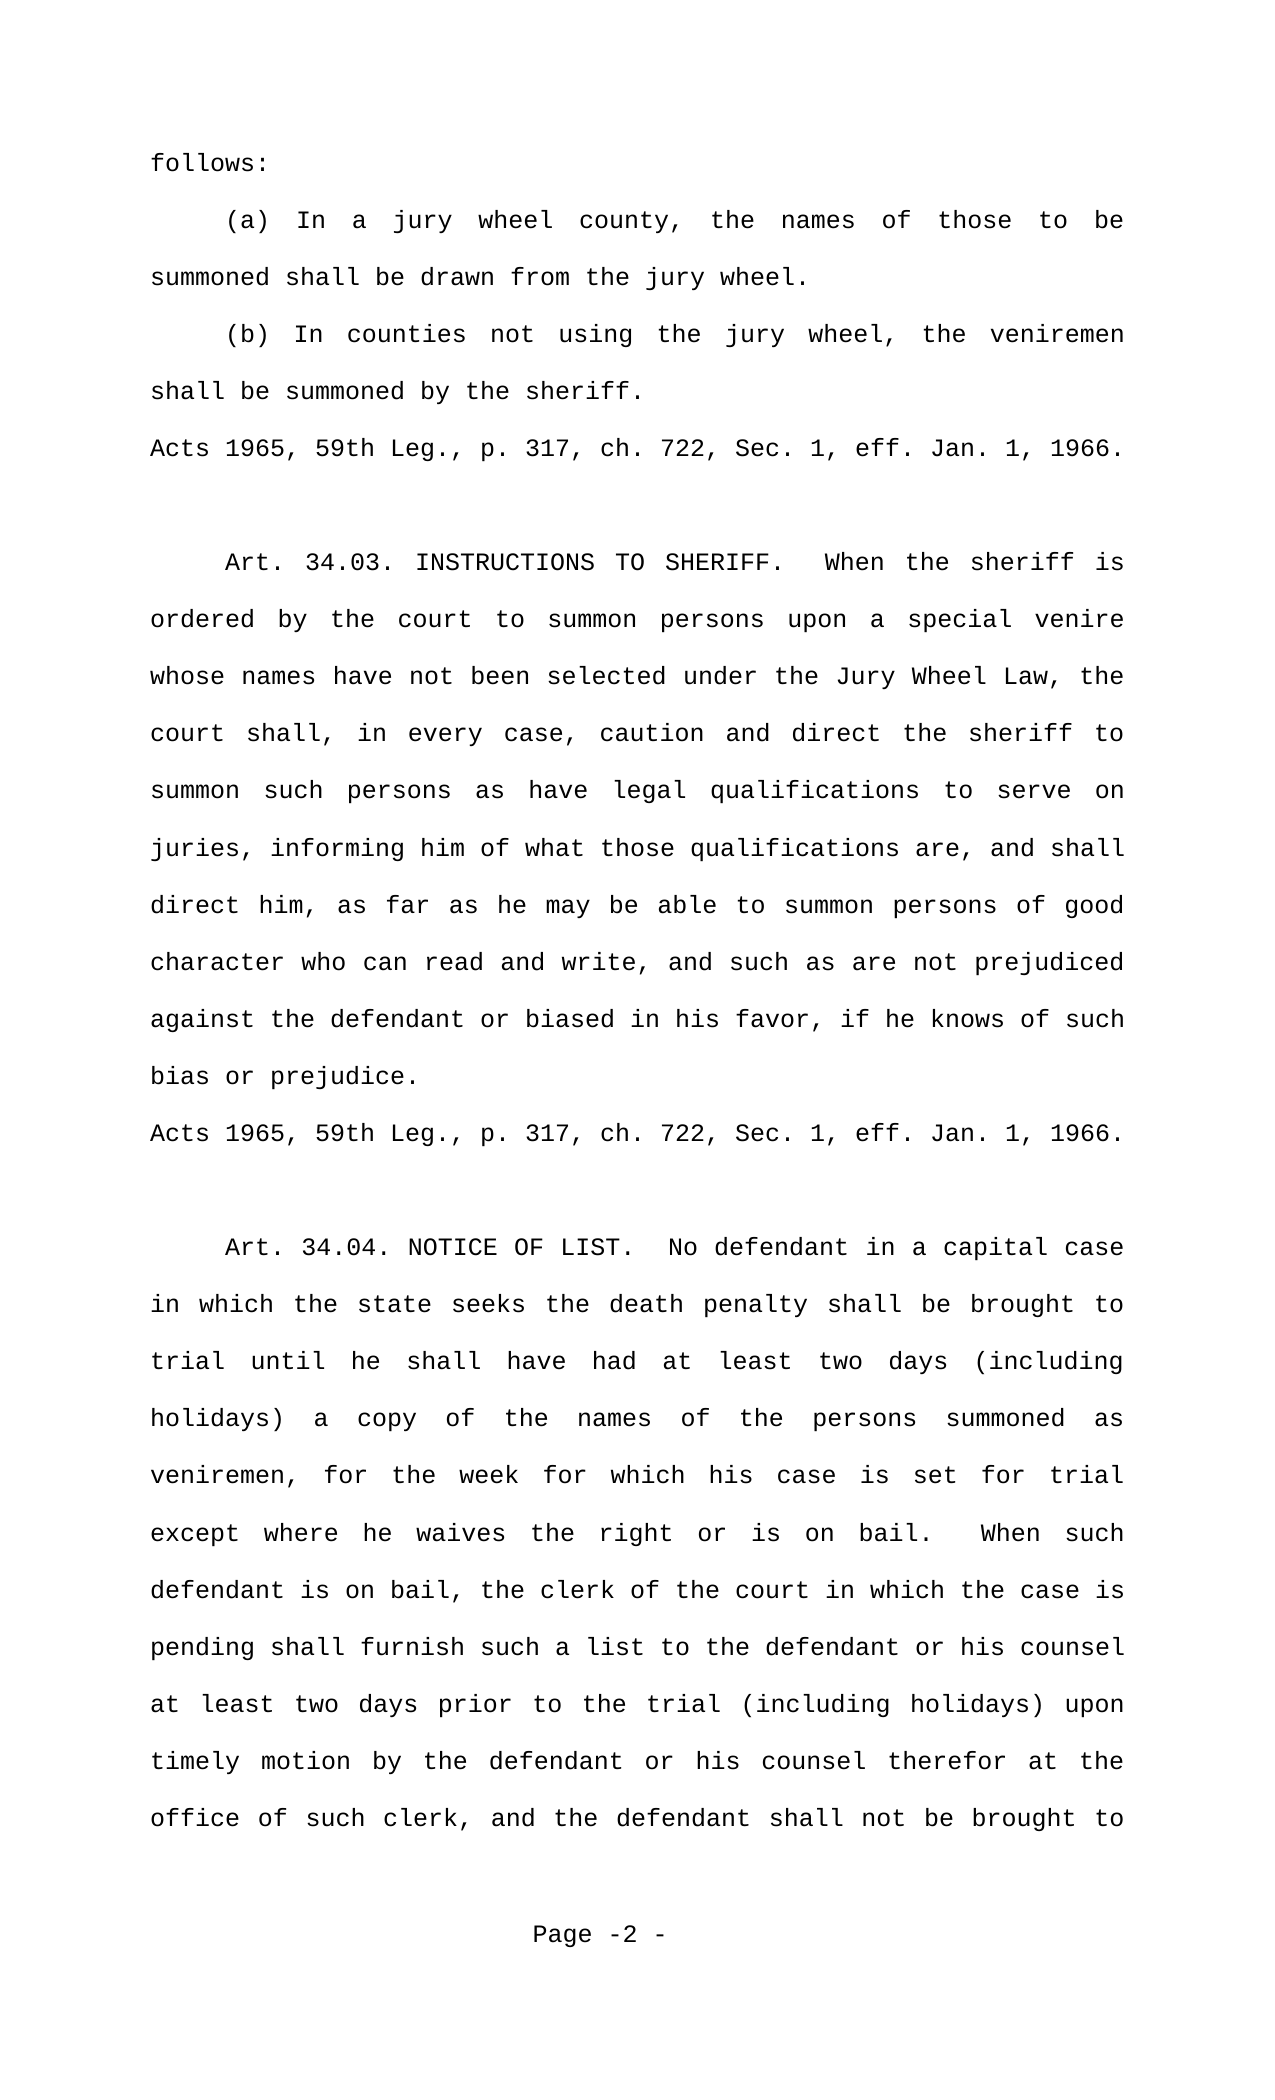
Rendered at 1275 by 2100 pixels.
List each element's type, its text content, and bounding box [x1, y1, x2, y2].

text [150, 1234, 1125, 1834]
text Acts 1965, 59th Leg., p. 317, ch. 722, Sec. 1, eff. Jan. 1, 1966. [150, 1120, 1125, 1149]
text Art. 34.03. INSTRUCTIONS TO SHERIFF. When the sheriff is ordered by the court to summon persons upon a special venire whose names have not been selected under the Jury Wheel Law, the court shall, in every case, caution and direct the sheriff to summon such persons as have legal qualifications to serve on juries, informing him of what those qualifications are, and shall direct him, as far as he may be able to summon persons of good character who can read and write, and such as are not prejudiced against the defendant or biased in his favor, if he knows of such bias or prejudice. [150, 549, 1125, 1092]
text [150, 150, 1125, 178]
text (b) In counties not using the jury wheel, the veniremen shall be summoned by the sheriff. [150, 321, 1125, 407]
text (a) In a jury wheel county, the names of those to be summoned shall be drawn from the jury wheel. [150, 207, 1125, 293]
text Acts 1965, 59th Leg., p. 317, ch. 722, Sec. 1, eff. Jan. 1, 1966. [150, 435, 1125, 464]
